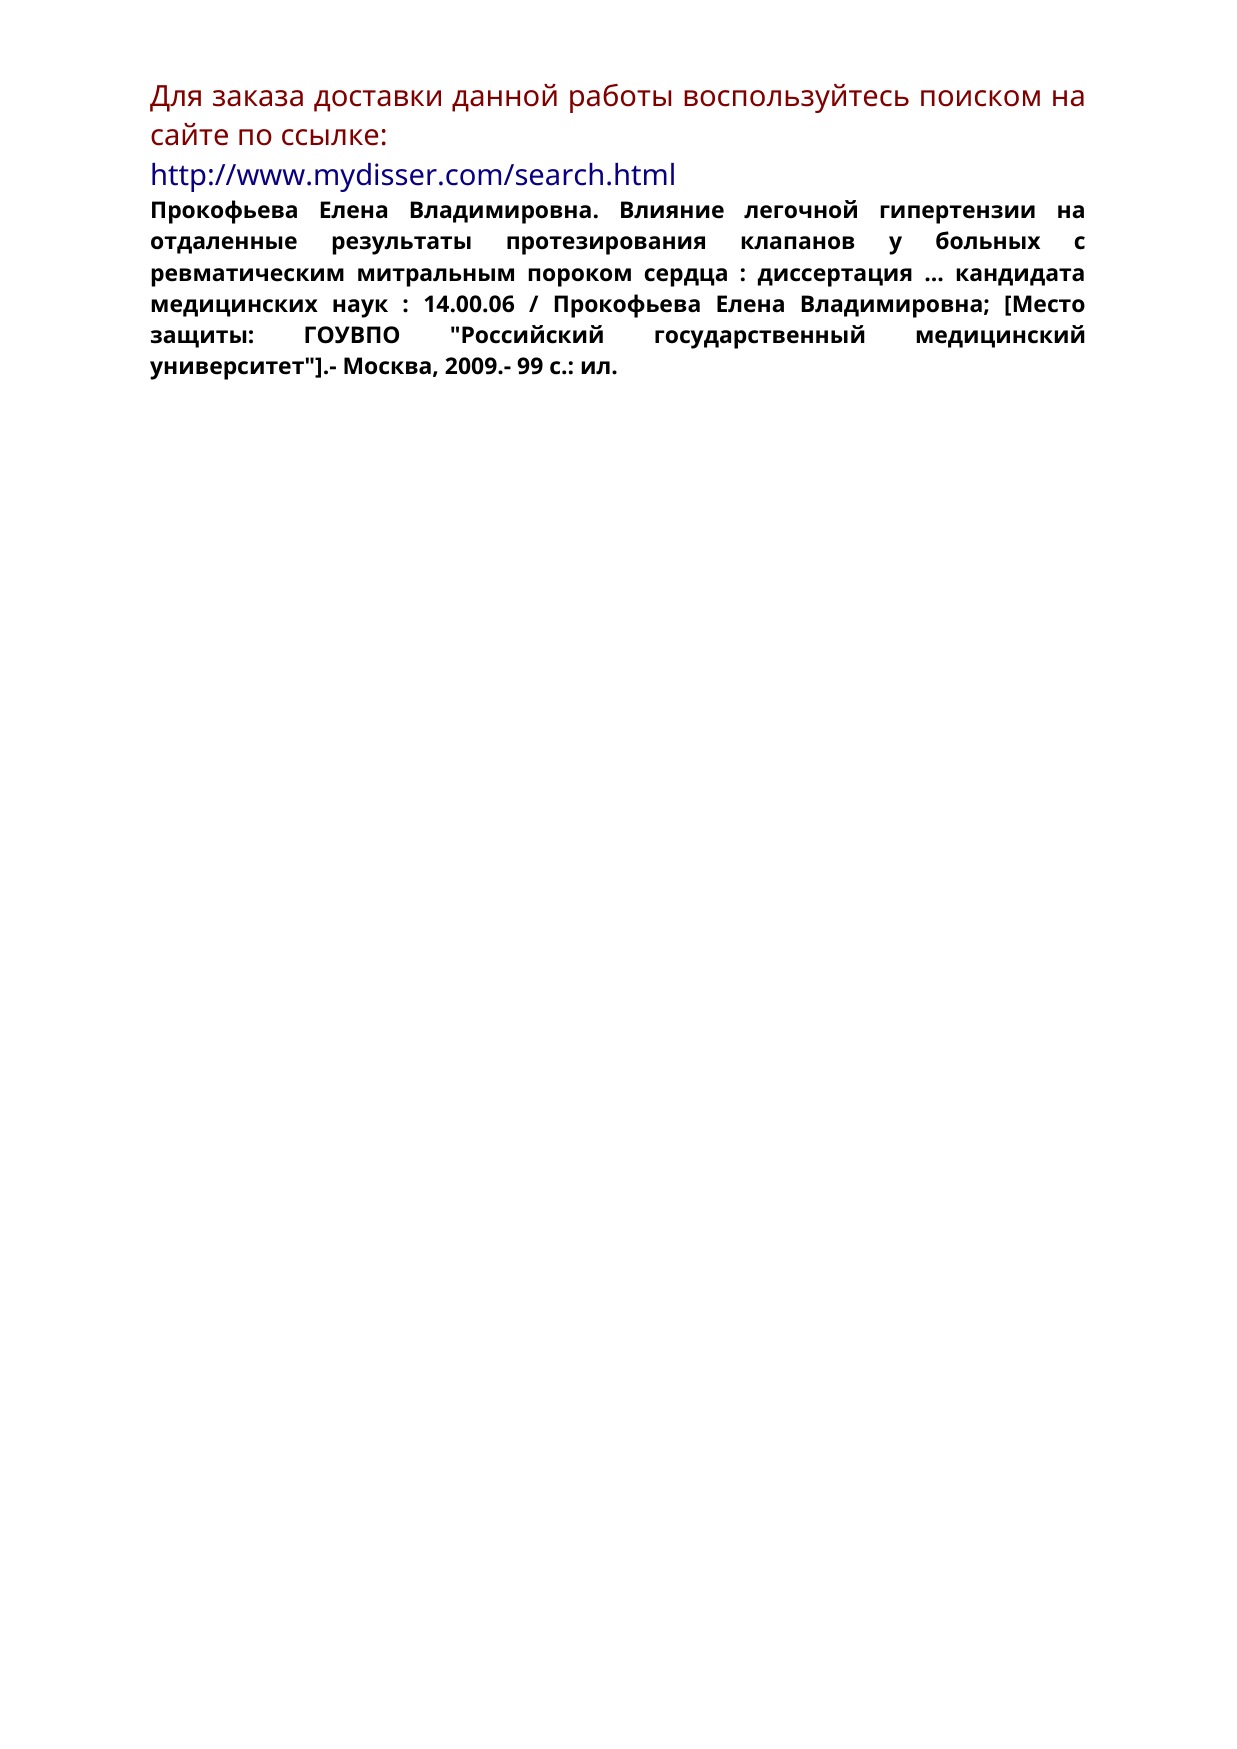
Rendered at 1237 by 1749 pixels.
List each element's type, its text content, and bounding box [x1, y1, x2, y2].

text Прокофьева Елена Владимировна. Влияние легочной гипертензии на отдаленные результаты протезирования клапанов у больных с ревматическим митральным пороком сердца : диссертация ... кандидата медицинских наук : 14.00.06 / Прокофьева Елена Владимировна; [Место защиты: ГОУВПО "Российский государственный медицинский университет"].- Москва, 2009.- 99 с.: ил. [150, 194, 1086, 382]
